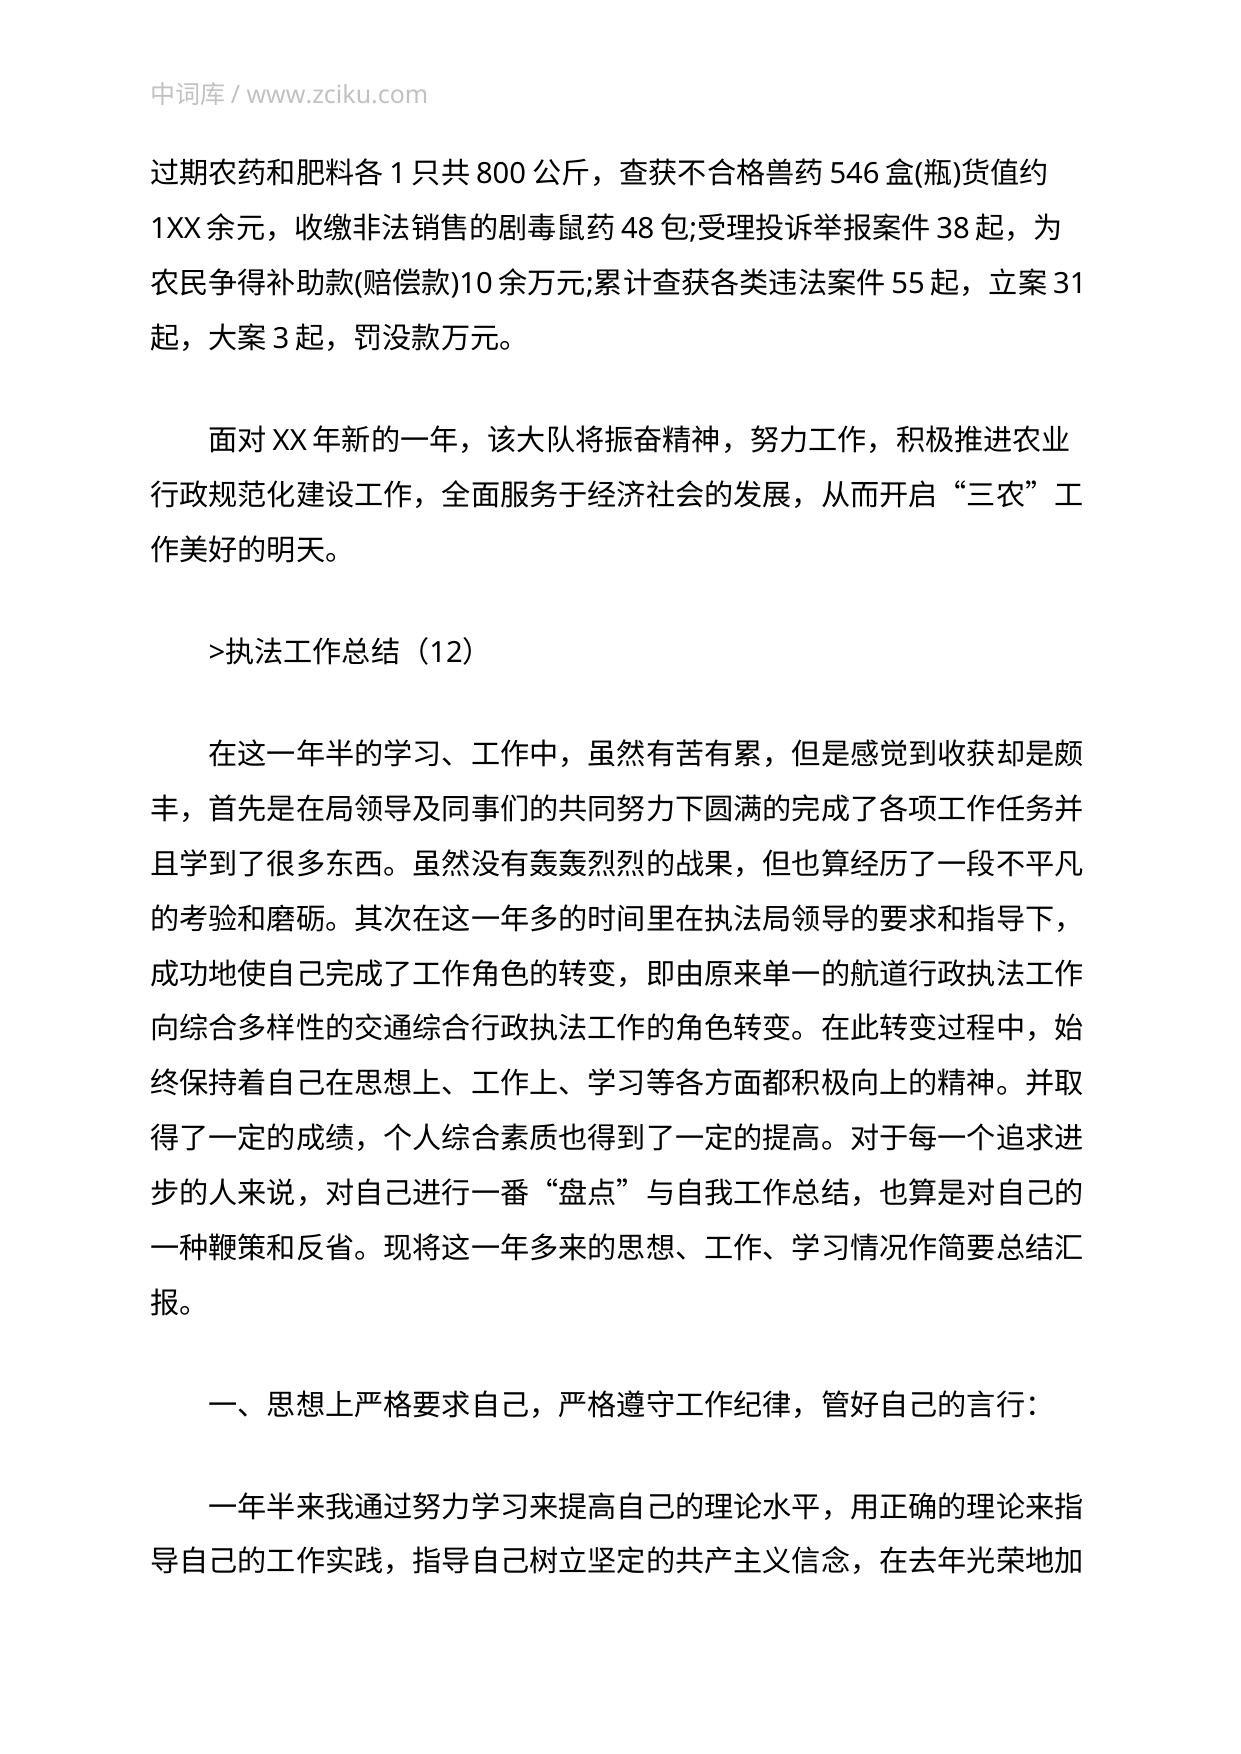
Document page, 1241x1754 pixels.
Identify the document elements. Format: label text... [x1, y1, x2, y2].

text 面对XX年新的一年，该大队将振奋精神，努力工作，积极推进农业行政规范化建设工作，全面服务于经济社会的发展，从而开启“三农”工作美好的明天。 [150, 417, 1090, 569]
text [150, 1483, 1090, 1580]
text 在这一年半的学习、工作中，虽然有苦有累，但是感觉到收获却是颇丰，首先是在局领导及同事们的共同努力下圆满的完成了各项工作任务并且学到了很多东西。虽然没有轰轰烈烈的战果，但也算经历了一段不平凡的考验和磨砺。其次在这一年多的时间里在执法局领导的要求和指导下，成功地使自己完成了工作角色的转变，即由原来单一的航道行政执法工作向综合多样性的交通综合行政执法工作的角色转变。在此转变过程中，始终保持着自己在思想上、工作上、学习等各方面都积极向上的精神。并取得了一定的成绩，个人综合素质也得到了一定的提高。对于每一个追求进步的人来说，对自己进行一番“盘点”与自我工作总结，也算是对自己的一种鞭策和反省。现将这一年多来的思想、工作、学习情况作简要总结汇报。 [150, 731, 1090, 1322]
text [150, 150, 1090, 357]
text >执法工作总结（12） [150, 629, 1090, 671]
text 一、思想上严格要求自己，严格遵守工作纪律，管好自己的言行： [150, 1381, 1090, 1424]
